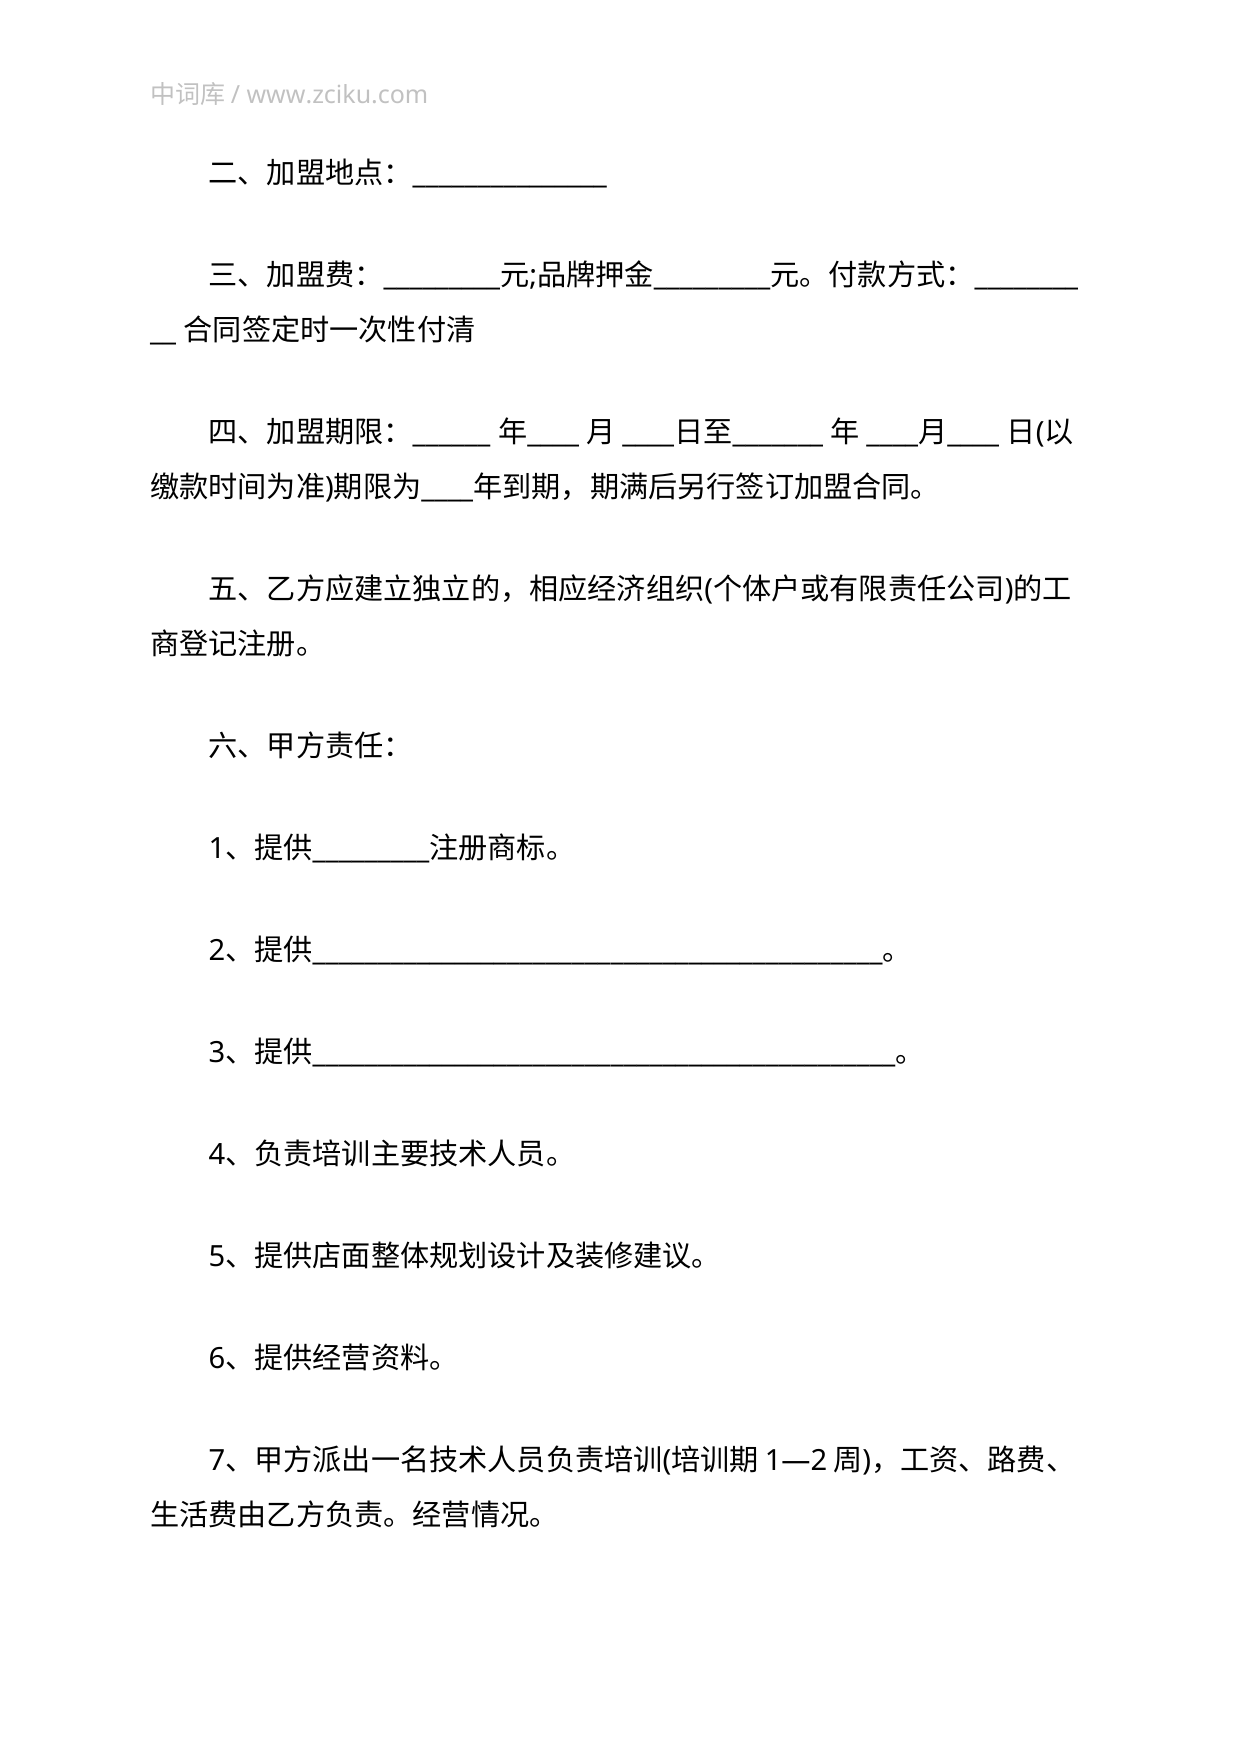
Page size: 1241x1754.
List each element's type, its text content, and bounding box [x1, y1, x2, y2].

text 六、甲方责任： [150, 723, 1090, 765]
text 3、提供_____________________________________________。 [150, 1028, 1090, 1071]
text 三、加盟费：_________元;品牌押金_________元。付款方式：__________ 合同签定时一次性付清 [150, 252, 1090, 349]
text 2、提供____________________________________________。 [150, 926, 1090, 969]
text 四、加盟期限：______ 年____ 月 ____日至_______ 年 ____月____ 日(以缴款时间为准)期限为____年到期，期满后另行签订加盟合同。 [150, 409, 1090, 506]
text 1、提供_________注册商标。 [150, 824, 1090, 867]
text 7、甲方派出一名技术人员负责培训(培训期1—2周)，工资、路费、生活费由乙方负责。经营情况。 [150, 1436, 1090, 1534]
text 二、加盟地点：_______________ [150, 150, 1090, 192]
text 6、提供经营资料。 [150, 1334, 1090, 1377]
text 五、乙方应建立独立的，相应经济组织(个体户或有限责任公司)的工商登记注册。 [150, 566, 1090, 663]
text 5、提供店面整体规划设计及装修建议。 [150, 1232, 1090, 1275]
text 4、负责培训主要技术人员。 [150, 1130, 1090, 1173]
